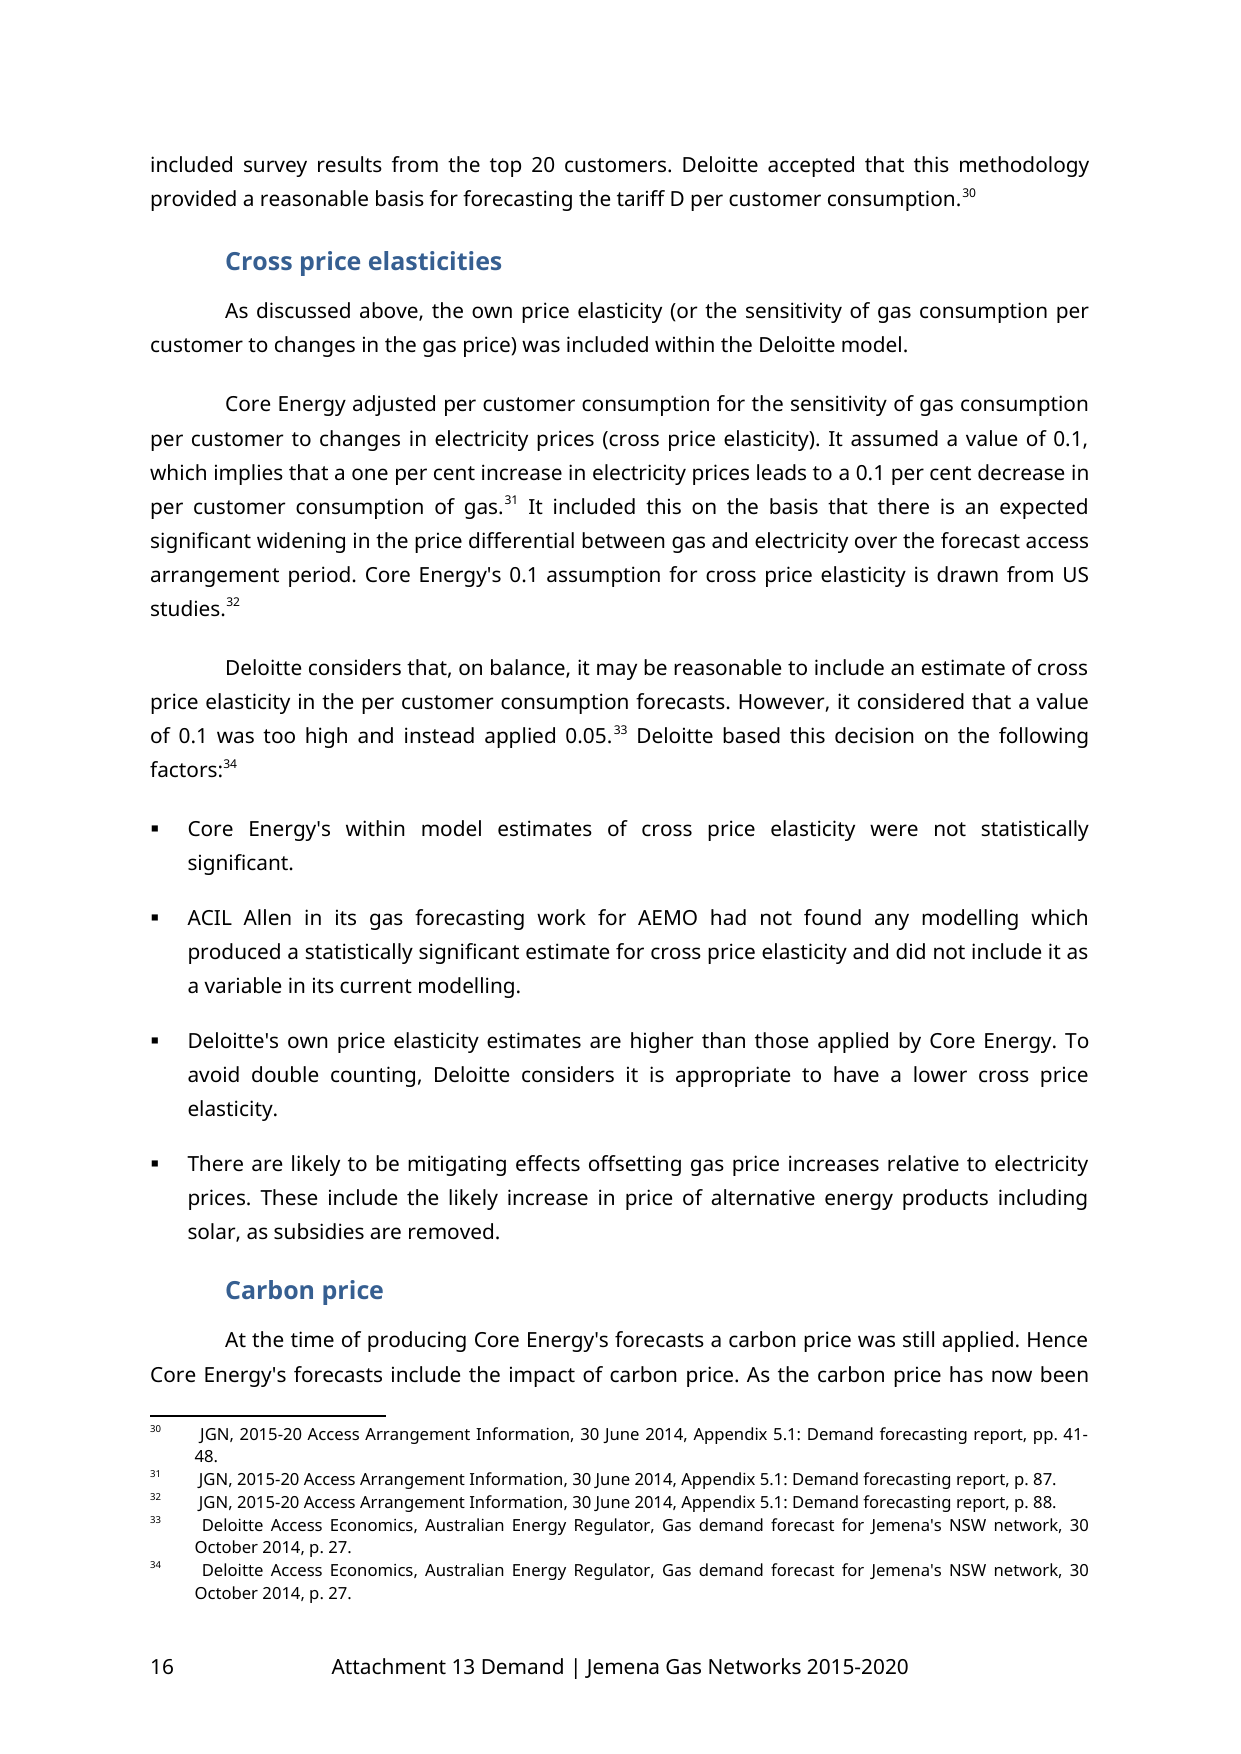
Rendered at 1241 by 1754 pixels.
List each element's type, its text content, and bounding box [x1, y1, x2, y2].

text As discussed above, the own price elasticity (or the sensitivity of gas consumption per customer to changes in the gas price) was included within the Deloitte model. [150, 296, 1090, 359]
text Core Energy adjusted per customer consumption for the sensitivity of gas consumption per customer to changes in electricity prices (cross price elasticity). It assumed a value of 0.1, which implies that a one per cent increase in electricity prices leads to a 0.1 per cent decrease in per customer consumption of gas. It included this on the basis that there is an expected significant widening in the price differential between gas and electricity over the forecast access arrangement period. Core Energy's 0.1 assumption for cross price elasticity is drawn from US studies. [150, 389, 1090, 622]
subtitle Cross price elasticities [150, 243, 1090, 277]
list ACIL Allen in its gas forecasting work for AEMO had not found any modelling which produced a statistically significant estimate for cross price elasticity and did not include it as a variable in its current modelling. [150, 903, 1090, 1000]
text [150, 1326, 1090, 1388]
list There are likely to be mitigating effects offsetting gas price increases relative to electricity prices. These include the likely increase in price of alternative energy products including solar, as subsidies are removed. [150, 1149, 1090, 1246]
subtitle Carbon price [150, 1272, 1090, 1306]
list Core Energy's within model estimates of cross price elasticity were not statistically significant. [150, 814, 1090, 877]
text Deloitte considers that, on balance, it may be reasonable to include an estimate of cross price elasticity in the per customer consumption forecasts. However, it considered that a value of 0.1 was too high and instead applied 0.05. Deloitte based this decision on the following factors: [150, 653, 1090, 784]
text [150, 150, 1090, 212]
list Deloitte's own price elasticity estimates are higher than those applied by Core Energy. To avoid double counting, Deloitte considers it is appropriate to have a lower cross price elasticity. [150, 1026, 1090, 1123]
